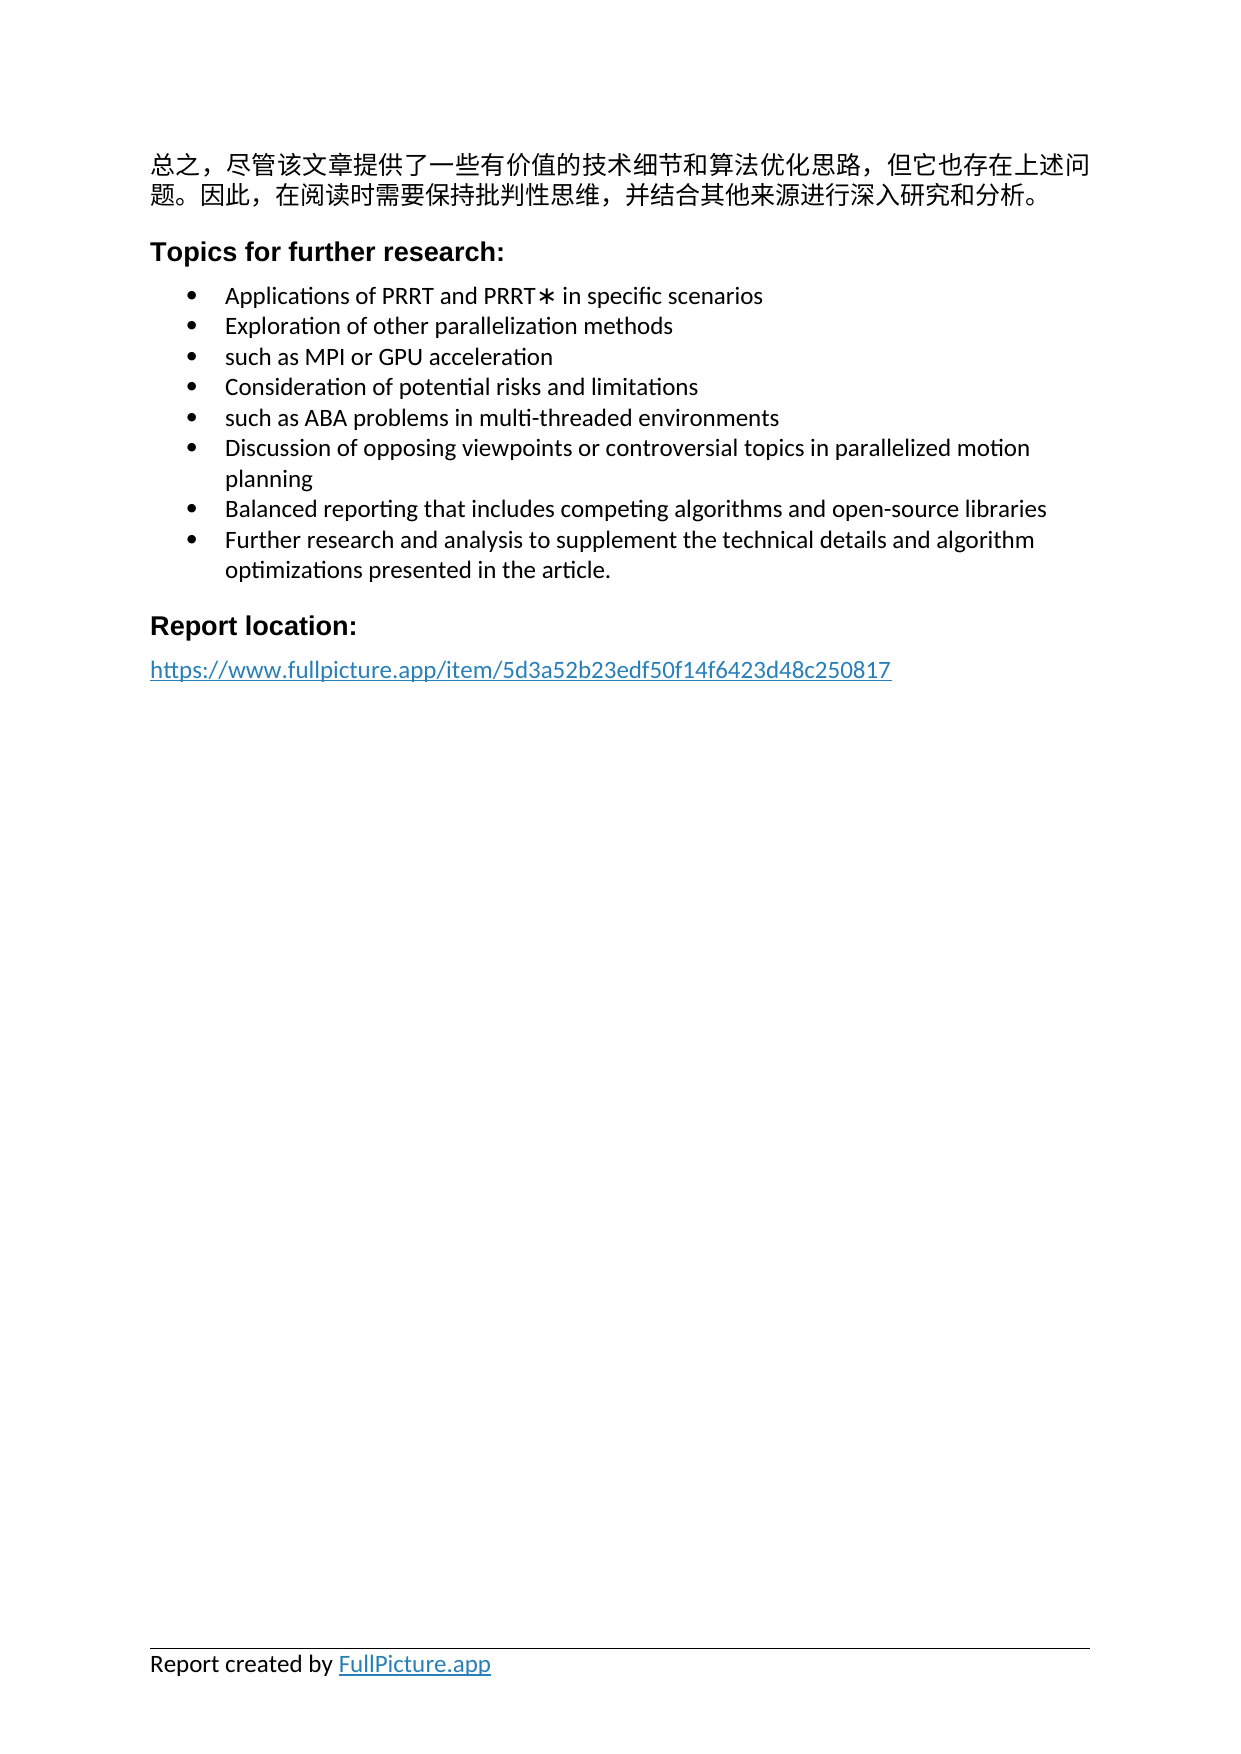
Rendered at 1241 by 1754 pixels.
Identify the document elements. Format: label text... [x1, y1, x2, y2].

list Further research and analysis to supplement the technical details and algorithm optimizations presented in the article. [187, 524, 1090, 585]
text https://www.fullpicture.app/item/5d3a52b23edf50f14f6423d48c250817 [150, 654, 1090, 684]
list such as MPI or GPU acceleration [187, 341, 1090, 371]
subtitle Report location: [150, 610, 1090, 641]
list such as ABA problems in multi-threaded environments [187, 402, 1090, 432]
list Discussion of opposing viewpoints or controversial topics in parallelized motion planning [187, 432, 1090, 493]
list Exploration of other parallelization methods [187, 310, 1090, 341]
list Balanced reporting that includes competing algorithms and open-source libraries [187, 493, 1090, 524]
text 总之，尽管该文章提供了一些有价值的技术细节和算法优化思路，但它也存在上述问题。因此，在阅读时需要保持批判性思维，并结合其他来源进行深入研究和分析。 [150, 150, 1090, 211]
subtitle Topics for further research: [150, 236, 1090, 267]
list Consideration of potential risks and limitations [187, 371, 1090, 402]
list Applications of PRRT and PRRT∗ in specific scenarios [187, 280, 1090, 310]
